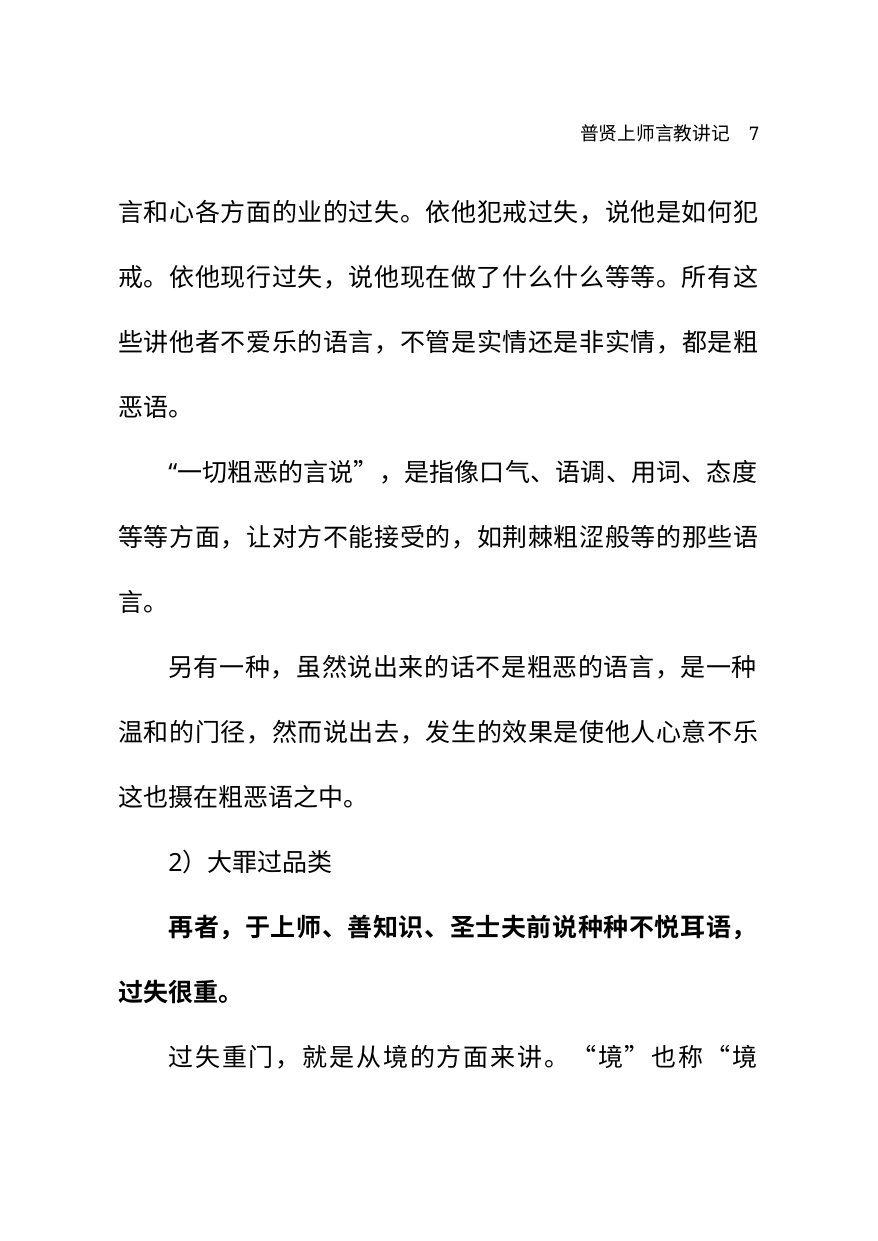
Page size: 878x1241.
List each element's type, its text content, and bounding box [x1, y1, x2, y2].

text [118, 178, 759, 438]
text 2）大罪过品类 [118, 828, 759, 893]
text “一切粗恶的言说”，是指像口气、语调、用词、态度等等方面，让对方不能接受的，如荆棘粗涩般等的那些语言。 [118, 438, 759, 633]
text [118, 1023, 759, 1088]
text 另有一种，虽然说出来的话不是粗恶的语言，是一种温和的门径，然而说出去，发生的效果是使他人心意不乐，这也摄在粗恶语之中。 [118, 633, 759, 828]
text 再者，于上师、善知识、圣士夫前说种种不悦耳语，过失很重。 [118, 893, 759, 1023]
